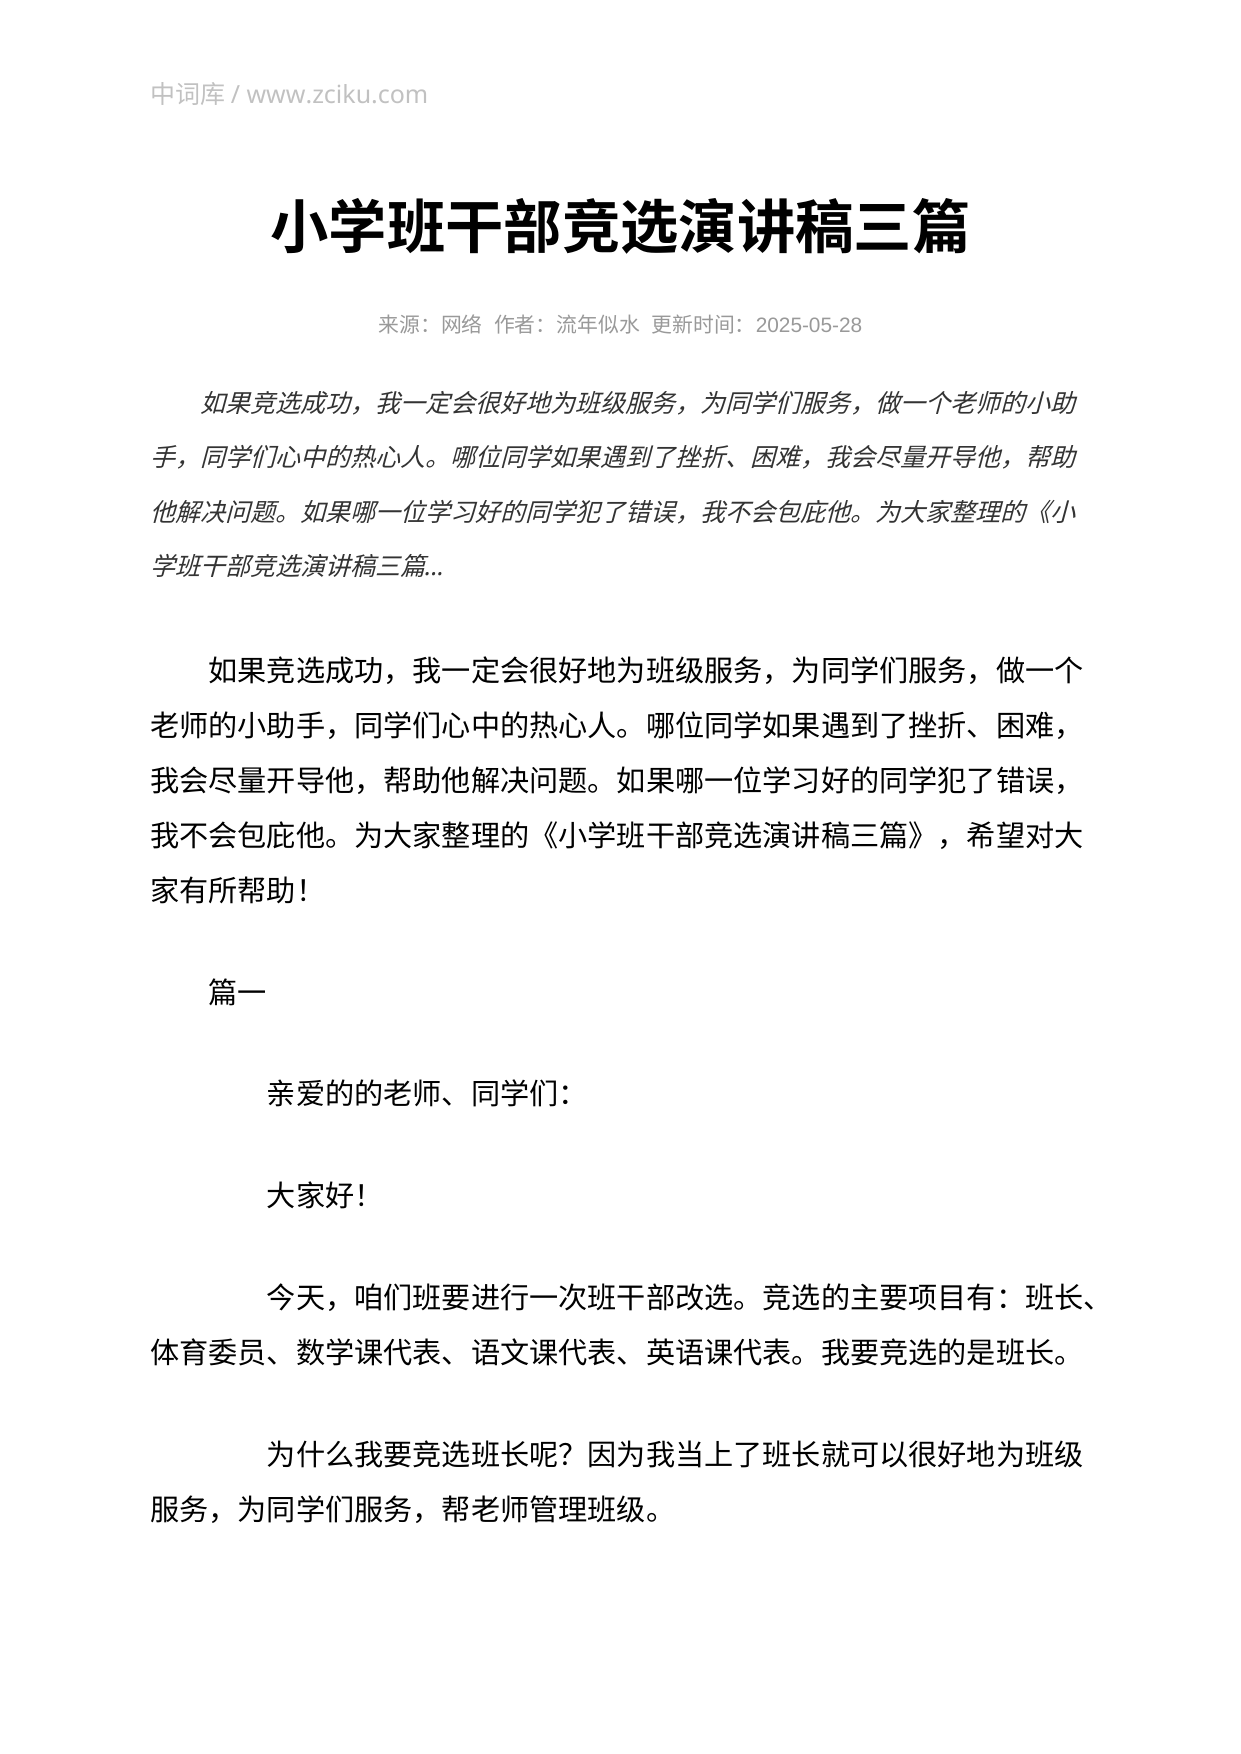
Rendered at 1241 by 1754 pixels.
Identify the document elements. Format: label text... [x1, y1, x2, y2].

subtitle 小学班干部竞选演讲稿三篇 [150, 181, 1090, 266]
text 亲爱的的老师、同学们： [150, 1071, 1090, 1113]
text 为什么我要竞选班长呢？因为我当上了班长就可以很好地为班级服务，为同学们服务，帮老师管理班级。 [150, 1431, 1090, 1528]
text 如果竞选成功，我一定会很好地为班级服务，为同学们服务，做一个老师的小助手，同学们心中的热心人。哪位同学如果遇到了挫折、困难，我会尽量开导他，帮助他解决问题。如果哪一位学习好的同学犯了错误，我不会包庇他。为大家整理的《小学班干部竞选演讲稿三篇... [150, 383, 1090, 583]
text 如果竞选成功，我一定会很好地为班级服务，为同学们服务，做一个老师的小助手，同学们心中的热心人。哪位同学如果遇到了挫折、困难，我会尽量开导他，帮助他解决问题。如果哪一位学习好的同学犯了错误，我不会包庇他。为大家整理的《小学班干部竞选演讲稿三篇》，希望对大家有所帮助！ [150, 648, 1090, 910]
text 大家好！ [150, 1173, 1090, 1215]
text 今天，咱们班要进行一次班干部改选。竞选的主要项目有：班长、体育委员、数学课代表、语文课代表、英语课代表。我要竞选的是班长。 [150, 1274, 1090, 1372]
text 篇一 [150, 969, 1090, 1011]
text 来源：网络 作者：流年似水 更新时间：2025-05-28 [150, 313, 1090, 337]
